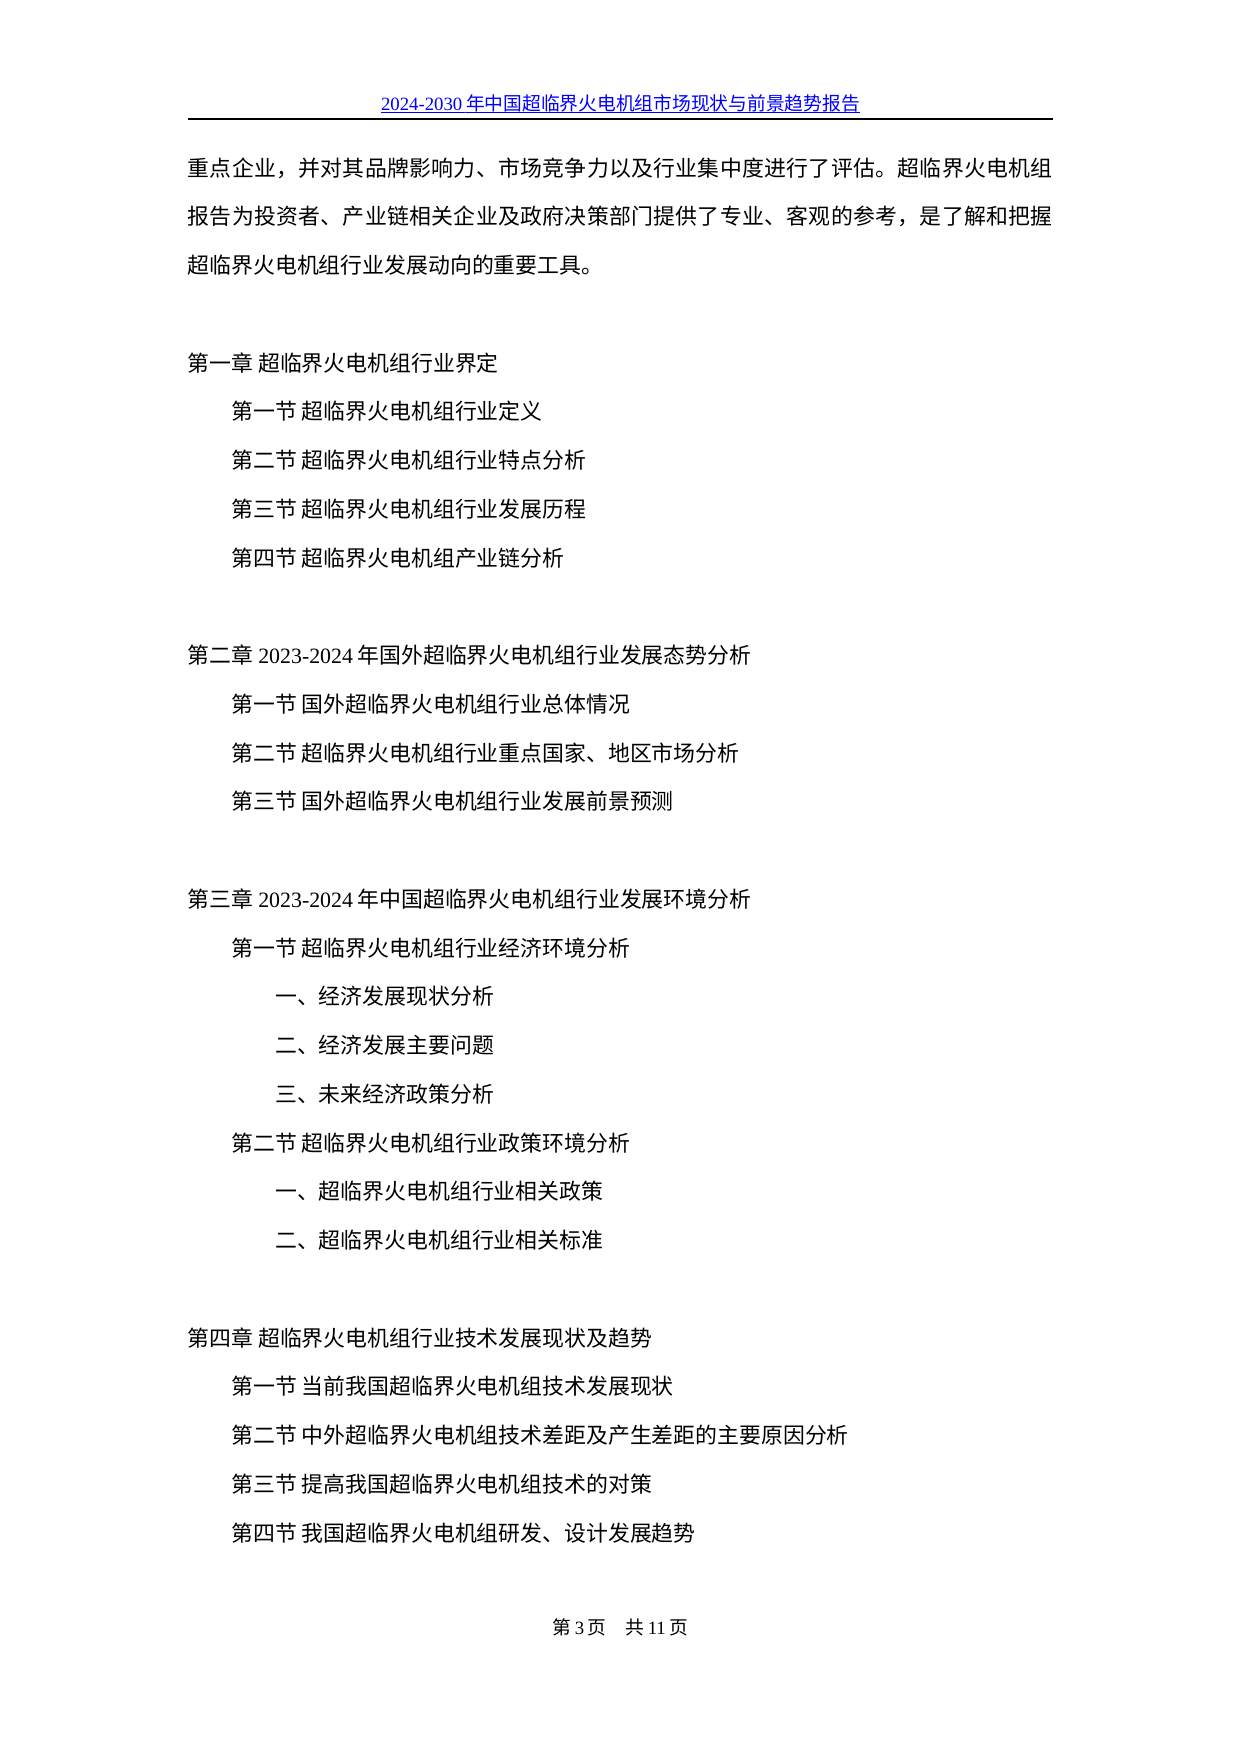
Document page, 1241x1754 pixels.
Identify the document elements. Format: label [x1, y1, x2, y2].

text [187, 150, 1053, 1548]
